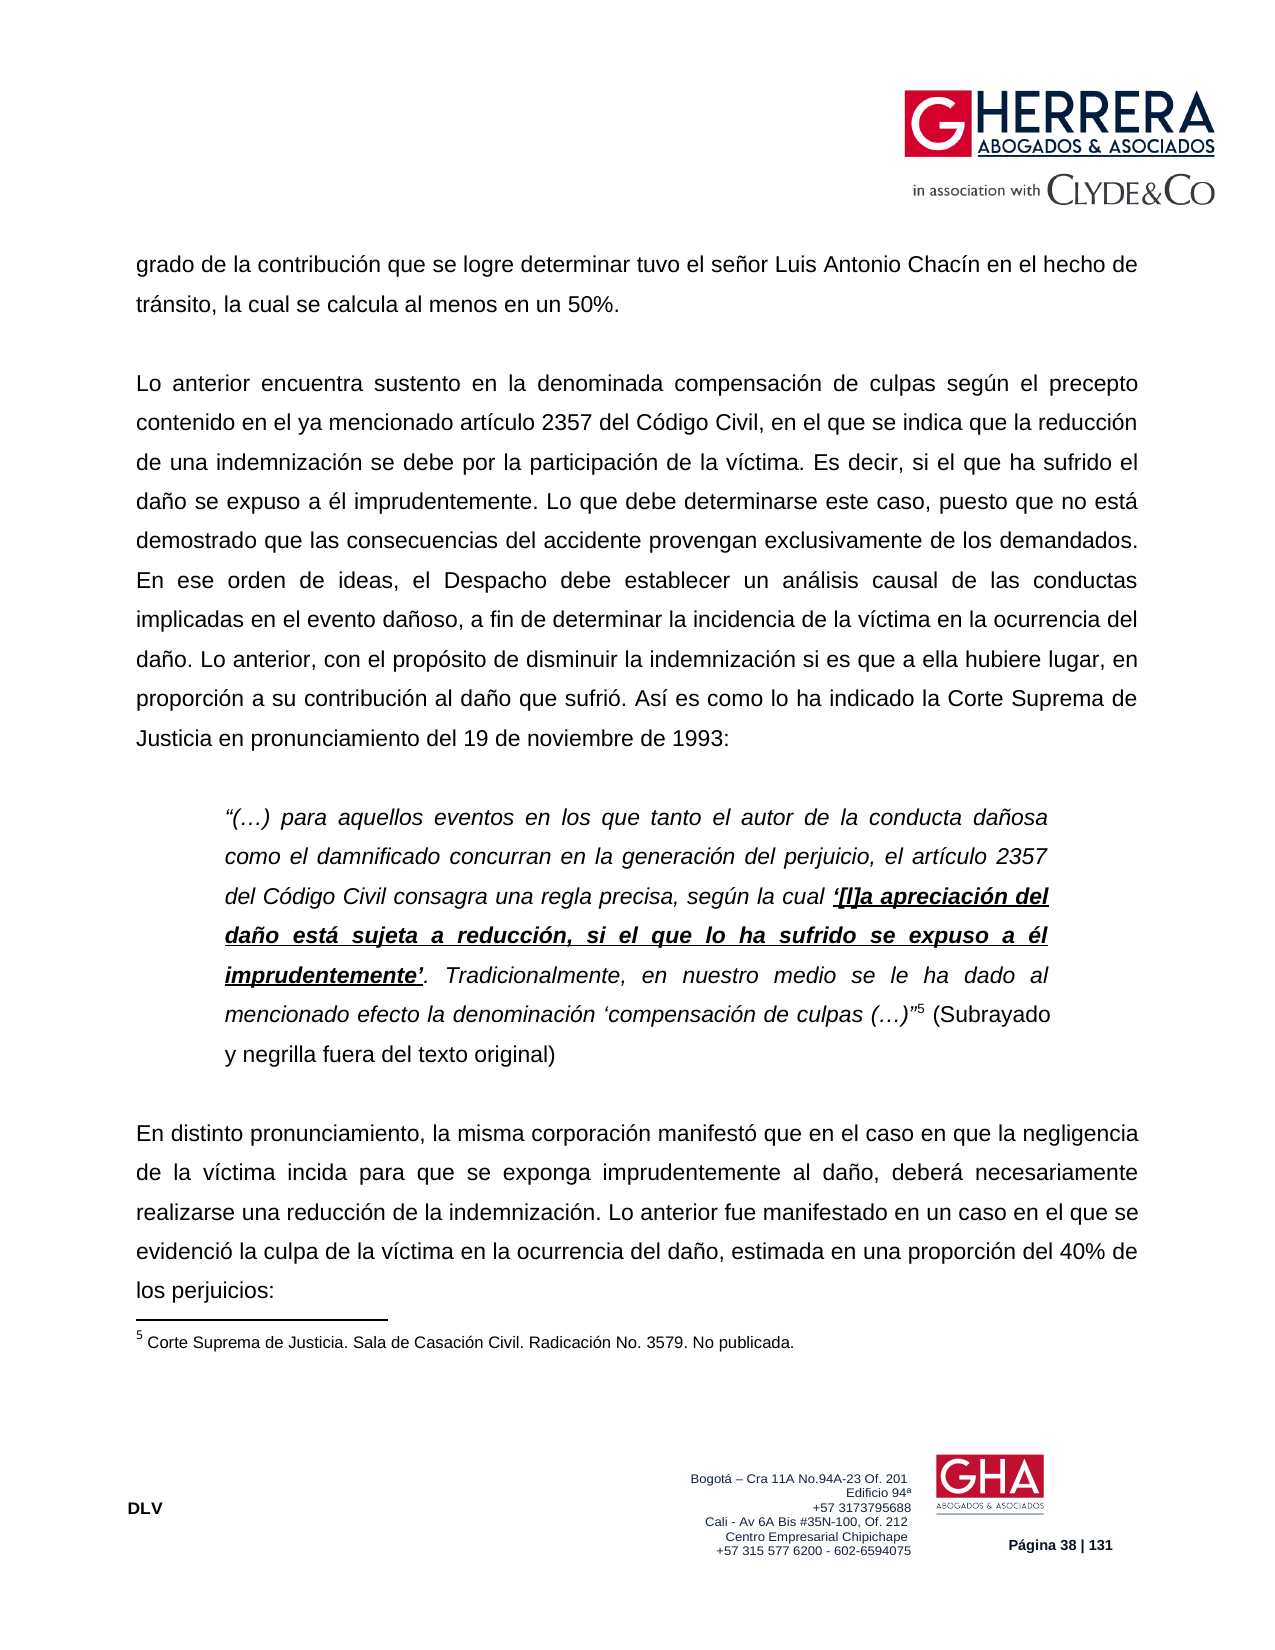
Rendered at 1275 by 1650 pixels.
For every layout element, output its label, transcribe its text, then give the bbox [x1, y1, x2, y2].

text “(…) para aquellos eventos en los que tanto el autor de la conducta dañosa como el damnificado concurran en la generación del perjuicio, el artículo 2357 del Código Civil consagra una regla precisa, según la cual ‘[l]a apreciación del daño está sujeta a reducción, si el que lo ha sufrido se expuso a él imprudentemente’. Tradicionalmente, en nuestro medio se le ha dado al mencionado efecto la denominación ‘compensación de culpas (…)” (Subrayado y negrilla fuera del texto original) [224, 804, 1051, 1067]
picture [929, 1451, 1050, 1519]
text En distinto pronunciamiento, la misma corporación manifestó que en el caso en que la negligencia de la víctima incida para que se exponga imprudentemente al daño, deberá necesariamente realizarse una reducción de la indemnización. Lo anterior fue manifestado en un caso en el que se evidenció la culpa de la víctima en la ocurrencia del daño, estimada en una proporción del 40% de los perjuicios: [136, 1119, 1139, 1304]
picture [884, 73, 1235, 222]
text Lo anterior encuentra sustento en la denominada compensación de culpas según el precepto contenido en el ya mencionado artículo 2357 del Código Civil, en el que se indica que la reducción de una indemnización se debe por la participación de la víctima. Es decir, si el que ha sufrido el daño se expuso a él imprudentemente. Lo que debe determinarse este caso, puesto que no está demostrado que las consecuencias del accidente provengan exclusivamente de los demandados. En ese orden de ideas, el Despacho debe establecer un análisis causal de las conductas implicadas en el evento dañoso, a fin de determinar la incidencia de la víctima en la ocurrencia del daño. Lo anterior, con el propósito de disminuir la indemnización si es que a ella hubiere lugar, en proporción a su contribución al daño que sufrió. Así es como lo ha indicado la Corte Suprema de Justicia en pronunciamiento del 19 de noviembre de 1993: [136, 369, 1139, 751]
